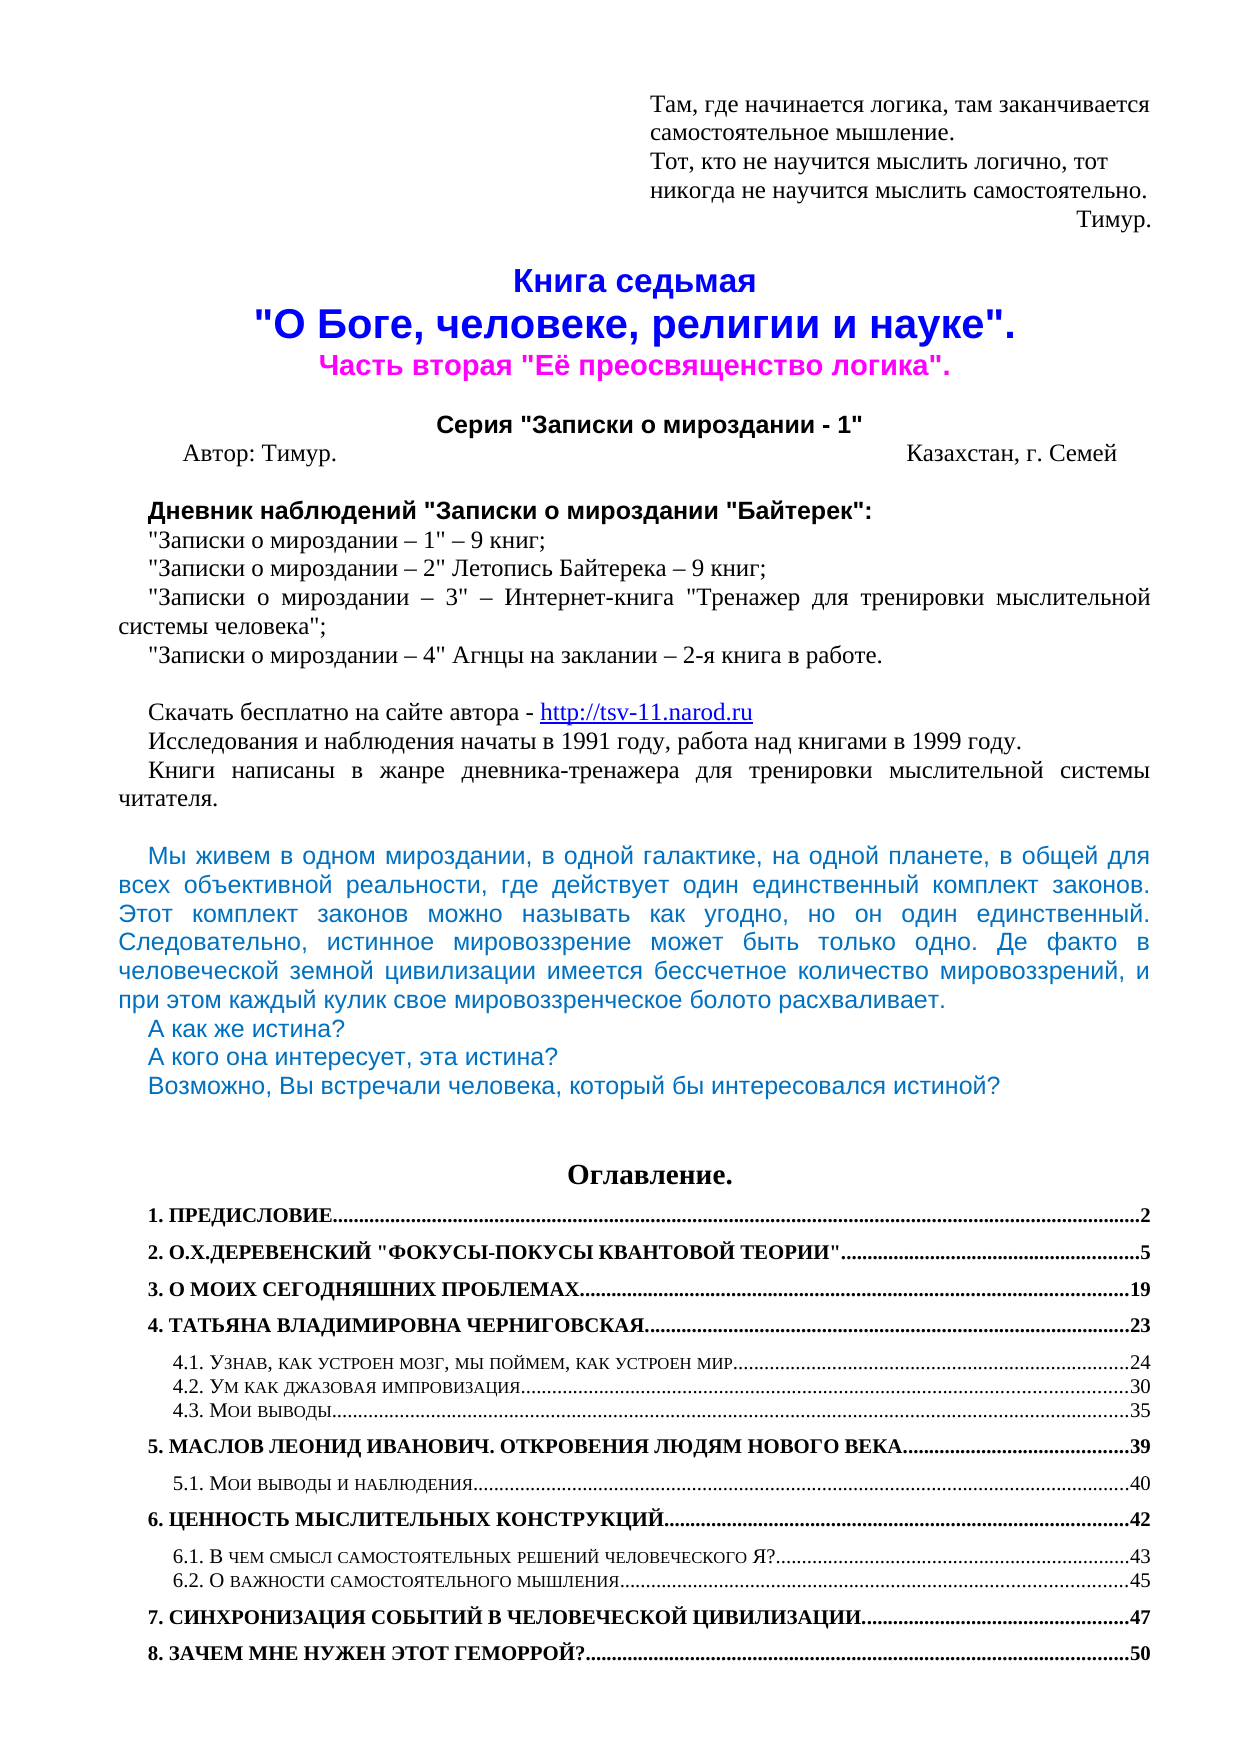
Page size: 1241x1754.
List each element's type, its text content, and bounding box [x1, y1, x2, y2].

text Исследования и наблюдения начаты в 1991 году, работа над книгами в 1999 году. [118, 726, 1152, 755]
text 4. Татьяна Владимировна Черниговская. 23 [118, 1313, 1152, 1337]
text "Записки о мироздании – 3" – Интернет-книга "Тренажер для тренировки мыслительной системы человека"; [118, 582, 1152, 640]
text Тот, кто не научится мыслить логично, тот никогда не научится мыслить самостоятельно. [650, 146, 1152, 204]
text Там, где начинается логика, там заканчивается самостоятельное мышление. [650, 89, 1152, 146]
text Автор: Тимур. Казахстан, г. Семей [118, 438, 1152, 467]
text Мы живем в одном мироздании, в одной галактике, на одной планете, в общей для всех объективной реальности, где действует один единственный комплект законов. Этот комплект законов можно называть как угодно, но он один единственный. Следовательно, истинное мировоззрение может быть только одно. Де факто в человеческой земной цивилизации имеется бессчетное количество мировоззрений, и при этом каждый кулик свое мировоззренческое болото расхваливает. [118, 841, 1152, 1013]
text Тимур. [650, 204, 1152, 232]
text 5. Маслов Леонид Иванович. Откровения людям Нового века. 39 [118, 1434, 1152, 1458]
text "Записки о мироздании – 4" Агнцы на заклании – 2-я книга в работе. [118, 640, 1152, 668]
text Возможно, Вы встречали человека, который бы интересовался истиной? [118, 1071, 1152, 1100]
text 6.1. В чем смысл самостоятельных решений человеческого Я? 43 [143, 1544, 1152, 1568]
text 6.2. О важности самостоятельного мышления. 45 [143, 1568, 1152, 1592]
text А как же истина? [118, 1013, 1152, 1042]
text 2. О.Х.Деревенский "фокусы-покусы квантовой теории". 5 [118, 1240, 1152, 1264]
text "О Боге, человеке, религии и науке". [118, 299, 1152, 347]
text Дневник наблюдений "Записки о мироздании "Байтерек": [118, 496, 1152, 525]
text Скачать бесплатно на сайте автора - http://tsv-11.narod.ru [118, 697, 1152, 726]
text Книги написаны в жанре дневника-тренажера для тренировки мыслительной системы читателя. [118, 755, 1152, 812]
text 4.3. Мои выводы. 35 [143, 1398, 1152, 1422]
text Серия "Записки о мироздании - 1" [118, 410, 1152, 438]
text Часть вторая "Её преосвященство логика". [118, 347, 1152, 381]
text 1. Предисловие. 2 [118, 1203, 1152, 1227]
text "Записки о мироздании – 1" – 9 книг; [118, 525, 1152, 553]
text Оглавление. [118, 1157, 1152, 1191]
text А кого она интересует, эта истина? [118, 1042, 1152, 1071]
text "Записки о мироздании – 2" Летопись Байтерека – 9 книг; [118, 553, 1152, 582]
text 4.1. Узнав, как устроен мозг, мы поймем, как устроен мир 24 [143, 1349, 1152, 1374]
text 3. О моих сегодняшних проблемах. 19 [118, 1276, 1152, 1301]
text 7. Синхронизация событий в человеческой цивилизации. 47 [118, 1604, 1152, 1629]
text 4.2. Ум как джазовая импровизация 30 [143, 1374, 1152, 1398]
text 6. Ценность мыслительных конструкций. 42 [118, 1507, 1152, 1531]
text Книга седьмая [118, 261, 1152, 299]
text 8. Зачем мне нужен этот геморрой? 50 [118, 1641, 1152, 1665]
text 5.1. Мои выводы и наблюдения. 40 [143, 1471, 1152, 1495]
